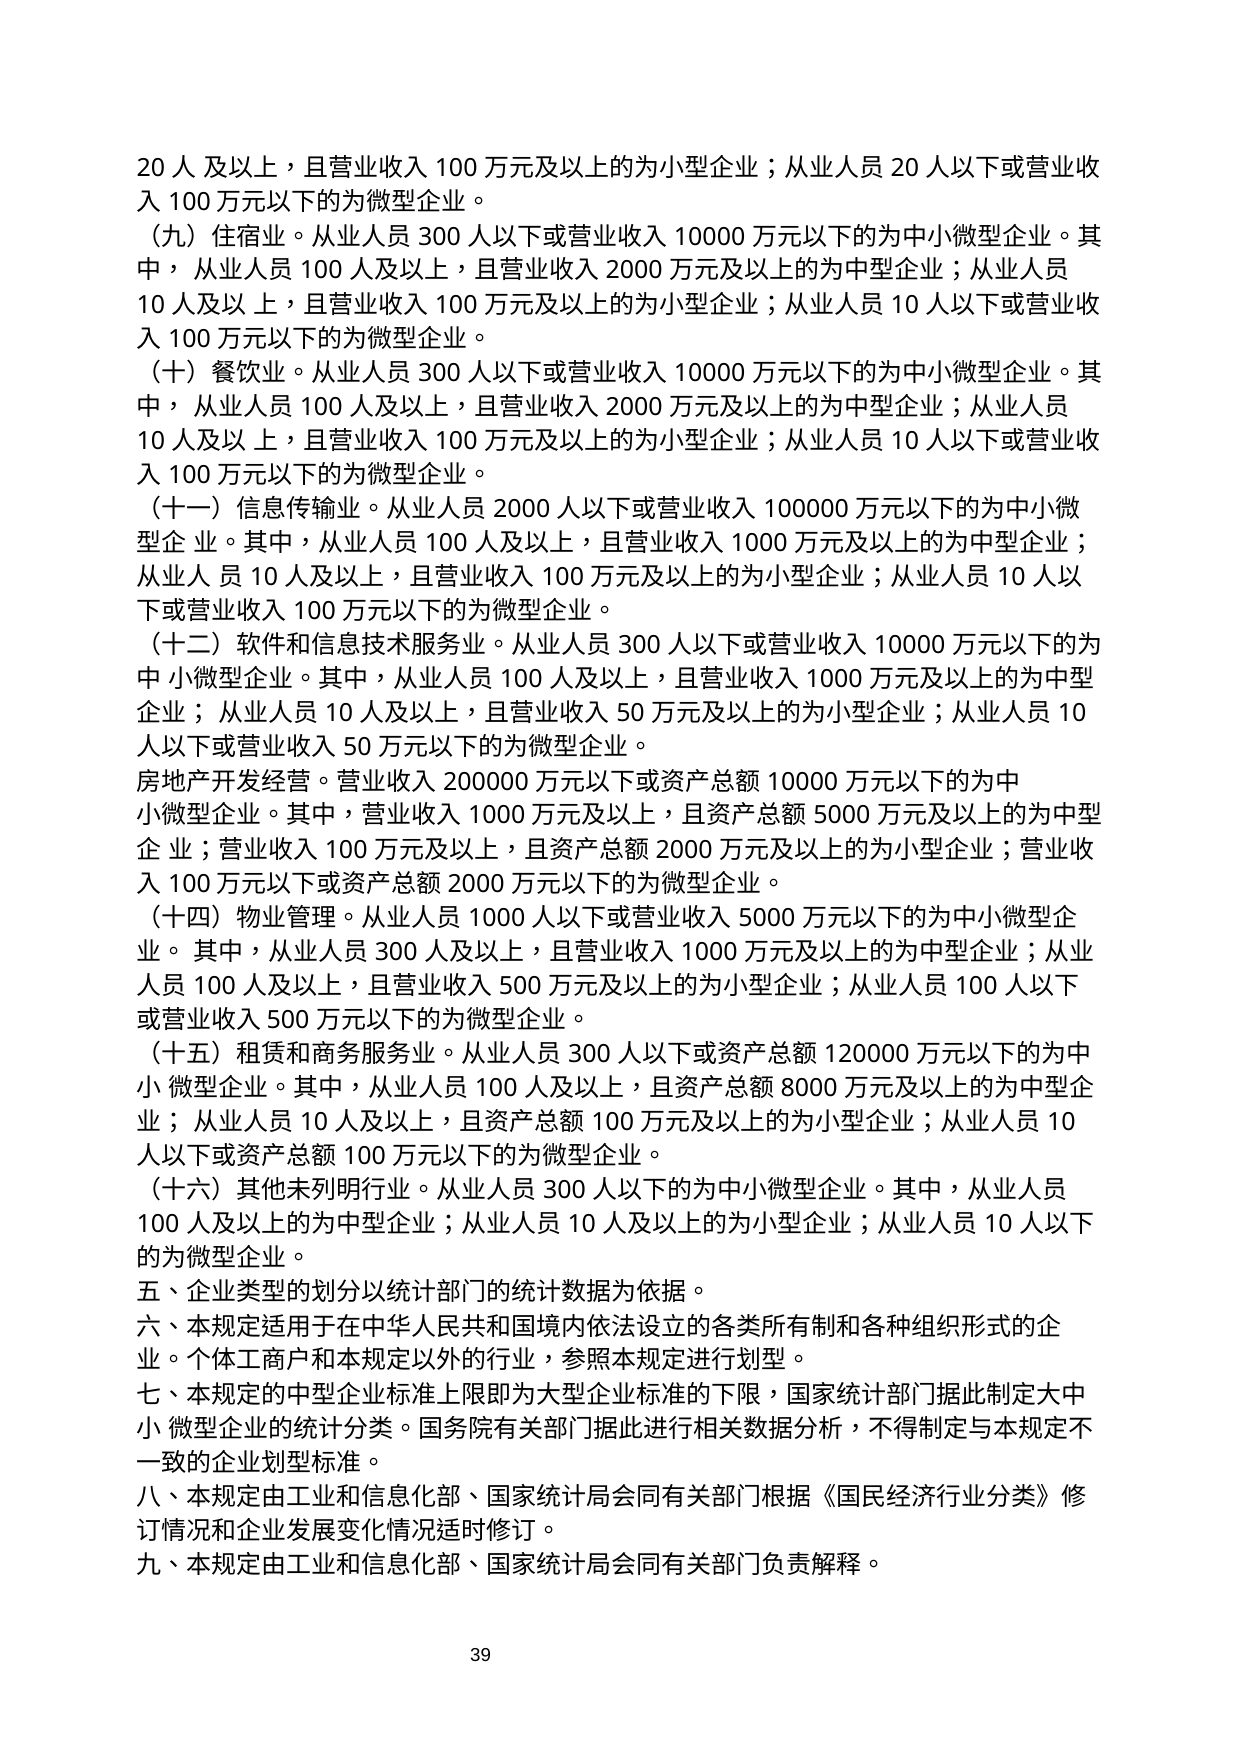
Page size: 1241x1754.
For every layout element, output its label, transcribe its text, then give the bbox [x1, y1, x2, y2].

text 小微型企业。其中，营业收入 1000 万元及以上，且资产总额 5000 万元及以上的为中型企 业；营业收入 100 万元及以上，且资产总额 2000 万元及以上的为小型企业；营业收入 100万元以下或资产总额 2000 万元以下的为微型企业。 [136, 797, 1104, 899]
text （十四）物业管理。从业人员 1000 人以下或营业收入 5000 万元以下的为中小微型企业。 其中，从业人员 300 人及以上，且营业收入 1000 万元及以上的为中型企业；从业人员 100 人及以上，且营业收入 500 万元及以上的为小型企业；从业人员 100 人以下或营业收入500 万元以下的为微型企业。 [136, 899, 1104, 1036]
text （十二）软件和信息技术服务业。从业人员 300 人以下或营业收入 10000 万元以下的为中 小微型企业。其中，从业人员 100 人及以上，且营业收入 1000 万元及以上的为中型企业； 从业人员 10 人及以上，且营业收入 50 万元及以上的为小型企业；从业人员 10 人以下或营业收入 50 万元以下的为微型企业。 [136, 627, 1104, 763]
text （十六）其他未列明行业。从业人员 300 人以下的为中小微型企业。其中，从业人员 100 人及以上的为中型企业；从业人员 10 人及以上的为小型企业；从业人员 10 人以下的为微型企业。 [136, 1172, 1104, 1274]
text 九、本规定由工业和信息化部、国家统计局会同有关部门负责解释。 [136, 1547, 1104, 1581]
text （十）餐饮业。从业人员 300 人以下或营业收入 10000 万元以下的为中小微型企业。其中， 从业人员 100 人及以上，且营业收入 2000 万元及以上的为中型企业；从业人员 10 人及以 上，且营业收入 100 万元及以上的为小型企业；从业人员 10 人以下或营业收入 100 万元以下的为微型企业。 [136, 354, 1104, 491]
text 房地产开发经营。营业收入 200000 万元以下或资产总额 10000 万元以下的为中 [136, 763, 1104, 797]
text （九）住宿业。从业人员 300 人以下或营业收入 10000 万元以下的为中小微型企业。其中， 从业人员 100 人及以上，且营业收入 2000 万元及以上的为中型企业；从业人员 10 人及以 上，且营业收入 100 万元及以上的为小型企业；从业人员 10 人以下或营业收入 100 万元以下的为微型企业。 [136, 218, 1104, 354]
text （十五）租赁和商务服务业。从业人员 300 人以下或资产总额 120000 万元以下的为中小 微型企业。其中，从业人员 100 人及以上，且资产总额 8000 万元及以上的为中型企业； 从业人员 10 人及以上，且资产总额 100 万元及以上的为小型企业；从业人员 10 人以下或资产总额 100 万元以下的为微型企业。 [136, 1036, 1104, 1172]
text 六、本规定适用于在中华人民共和国境内依法设立的各类所有制和各种组织形式的企业。个体工商户和本规定以外的行业，参照本规定进行划型。 [136, 1308, 1104, 1376]
text （十一）信息传输业。从业人员 2000 人以下或营业收入 100000 万元以下的为中小微型企 业。其中，从业人员 100 人及以上，且营业收入 1000 万元及以上的为中型企业；从业人 员 10 人及以上，且营业收入 100 万元及以上的为小型企业；从业人员 10 人以下或营业收入 100 万元以下的为微型企业。 [136, 491, 1104, 627]
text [136, 150, 1104, 218]
text 五、企业类型的划分以统计部门的统计数据为依据。 [136, 1274, 1104, 1308]
text 八、本规定由工业和信息化部、国家统计局会同有关部门根据《国民经济行业分类》修订情况和企业发展变化情况适时修订。 [136, 1478, 1104, 1547]
text 七、本规定的中型企业标准上限即为大型企业标准的下限，国家统计部门据此制定大中小 微型企业的统计分类。国务院有关部门据此进行相关数据分析，不得制定与本规定不一致的企业划型标准。 [136, 1376, 1104, 1478]
